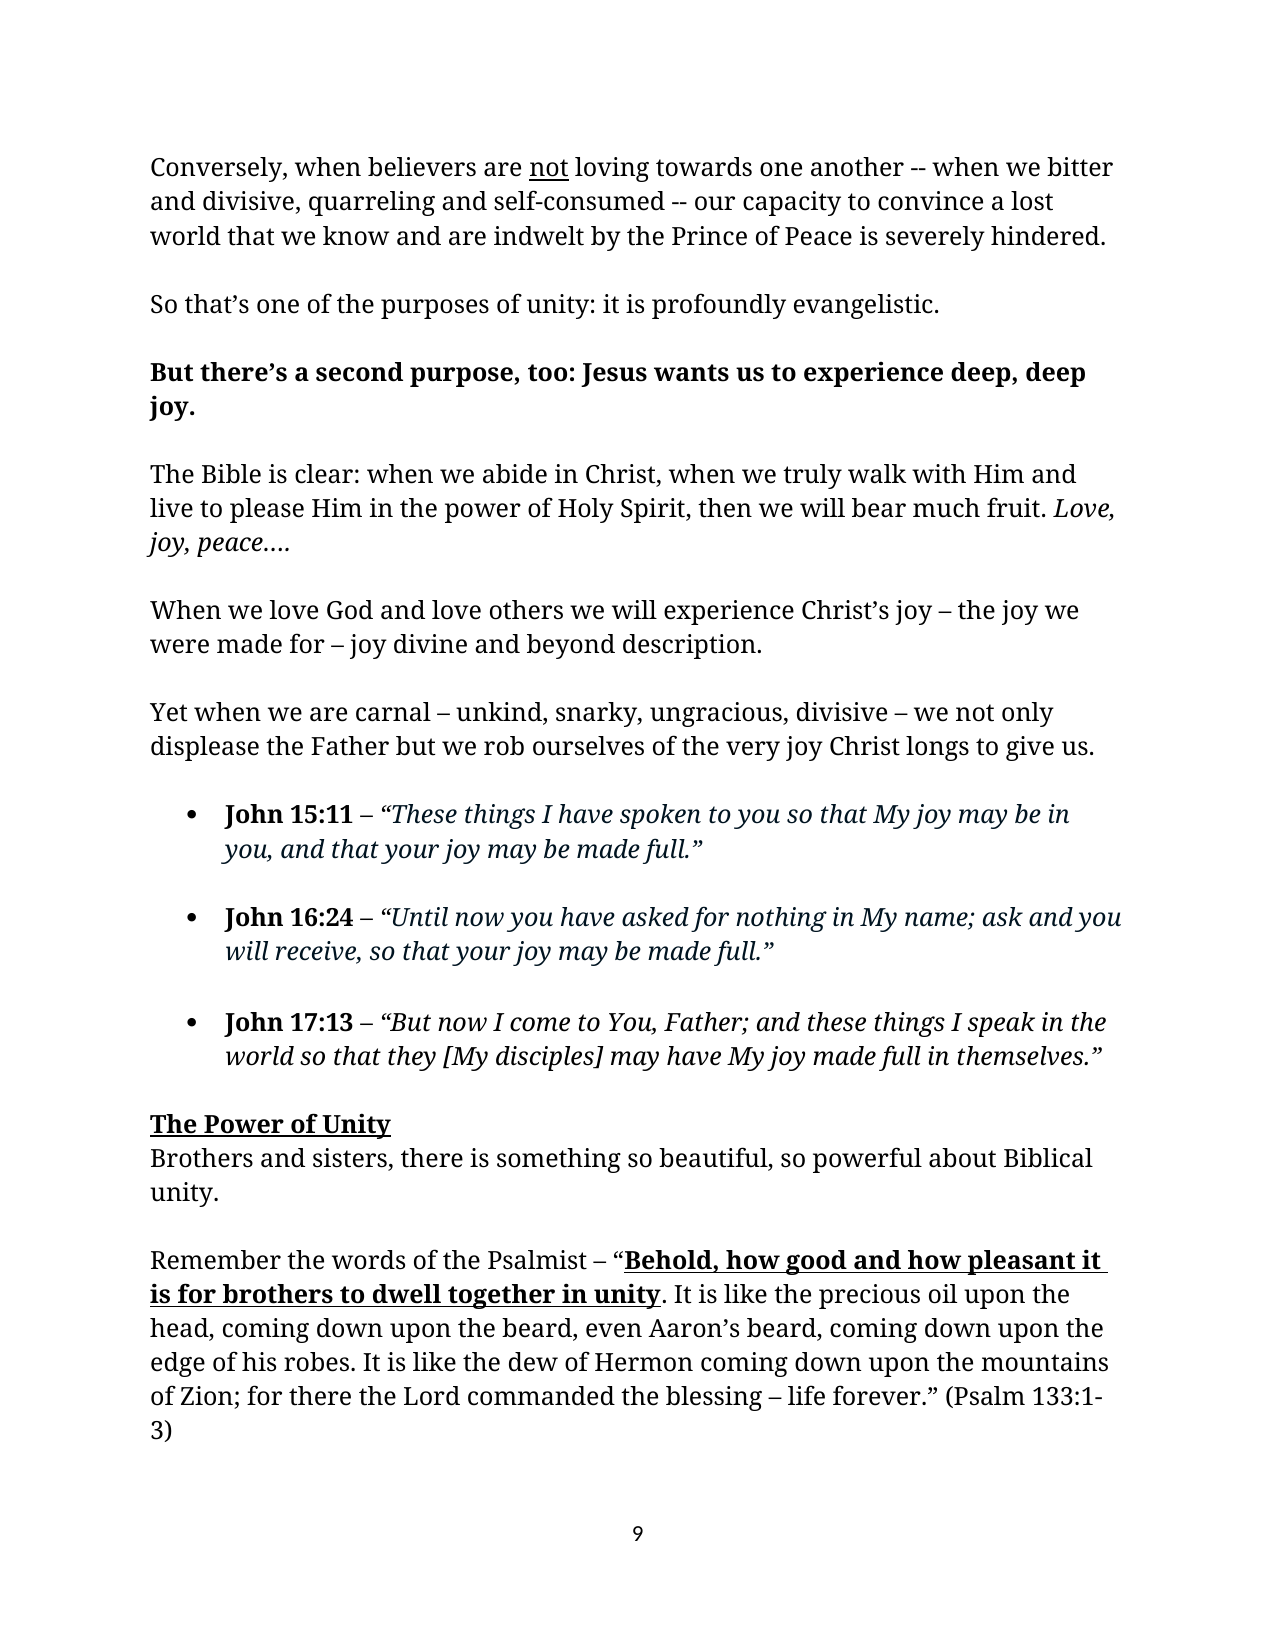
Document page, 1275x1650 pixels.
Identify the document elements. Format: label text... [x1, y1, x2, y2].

text The Bible is clear: when we abide in Christ, when we truly walk with Him and live to please Him in the power of Holy Spirit, then we will bear much fruit. Love, joy, peace…. [150, 457, 1125, 559]
text Conversely, when believers are not loving towards one another -- when we bitter and divisive, quarreling and self-consumed -- our capacity to convince a lost world that we know and are indwelt by the Prince of Peace is severely hindered. [150, 150, 1125, 252]
text When we love God and love others we will experience Christ’s joy – the joy we were made for – joy divine and beyond description. [150, 593, 1125, 661]
text Brothers and sisters, there is something so beautiful, so powerful about Biblical unity. [150, 1141, 1125, 1209]
text Yet when we are carnal – unkind, snarky, ungracious, divisive – we not only displease the Father but we rob ourselves of the very joy Christ longs to give us. [150, 695, 1125, 763]
text So that’s one of the purposes of unity: it is profoundly evangelistic. [150, 286, 1125, 320]
text The Power of Unity [150, 1106, 1125, 1141]
list John 16:24 – “Until now you have asked for nothing in My name; ask and you will receive, so that your joy may be made full.” [187, 899, 1125, 967]
list John 17:13 – “But now I come to You, Father; and these things I speak in the world so that they [My disciples] may have My joy made full in themselves.” [187, 1004, 1125, 1072]
list John 15:11 – “These things I have spoken to you so that My joy may be in you, and that your joy may be made full.” [187, 797, 1125, 865]
text But there’s a second purpose, too: Jesus wants us to experience deep, deep joy. [150, 354, 1125, 422]
text Remember the words of the Psalmist – “Behold, how good and how pleasant it is for brothers to dwell together in unity. It is like the precious oil upon the head, coming down upon the beard, even Aaron’s beard, coming down upon the edge of his robes. It is like the dew of Hermon coming down upon the mountains of Zion; for there the Lord commanded the blessing – life forever.” (Psalm 133:1-3) [150, 1243, 1125, 1447]
